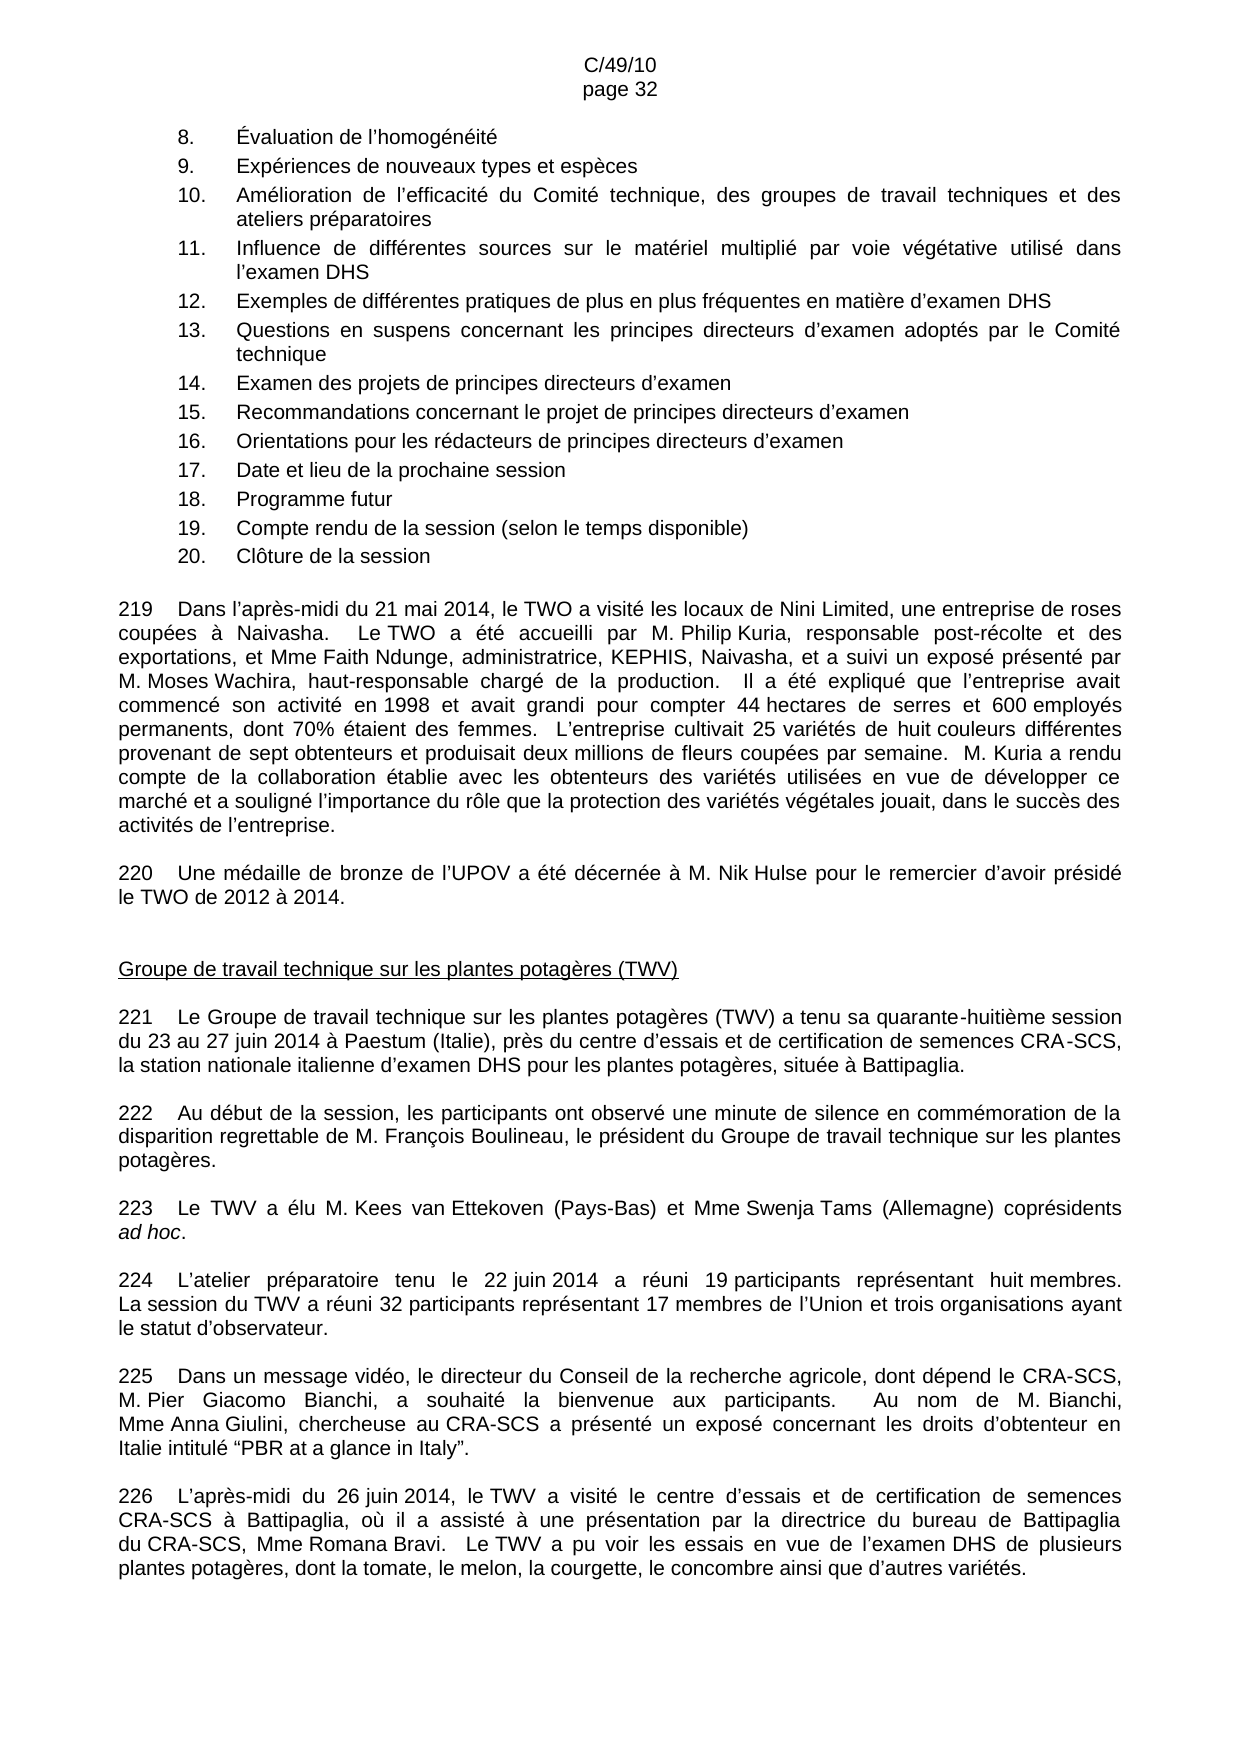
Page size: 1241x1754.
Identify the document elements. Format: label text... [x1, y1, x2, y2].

text L’après-midi du 26 juin 2014, le TWV a visité le centre d’essais et de certification de semences CRA-SCS à Battipaglia, où il a assisté à une présentation par la directrice du bureau de Battipaglia du CRA-SCS, Mme Romana Bravi. Le TWV a pu voir les essais en vue de l’examen DHS de plusieurs plantes potagères, dont la tomate, le melon, la courgette, le concombre ainsi que d’autres variétés. [118, 1484, 1122, 1579]
text 13. Questions en suspens concernant les principes directeurs d’examen adoptés par le Comité technique [177, 318, 1122, 366]
text 10. Amélioration de l’efficacité du Comité technique, des groupes de travail techniques et des ateliers préparatoires [177, 183, 1122, 231]
text Le TWV a élu M. Kees van Ettekoven (Pays-Bas) et Mme Swenja Tams (Allemagne) coprésidents ad hoc. [118, 1196, 1122, 1244]
subtitle Groupe de travail technique sur les plantes potagères (TWV) [118, 957, 1122, 981]
text 14. Examen des projets de principes directeurs d’examen [177, 371, 1122, 394]
text 18. Programme futur [177, 486, 1122, 510]
text Dans l’après-midi du 21 mai 2014, le TWO a visité les locaux de Nini Limited, une entreprise de roses coupées à Naivasha. Le TWO a été accueilli par M. Philip Kuria, responsable post-récolte et des exportations, et Mme Faith Ndunge, administratrice, KEPHIS, Naivasha, et a suivi un exposé présenté par M. Moses Wachira, haut-responsable chargé de la production. Il a été expliqué que l’entreprise avait commencé son activité en 1998 et avait grandi pour compter 44 hectares de serres et 600 employés permanents, dont 70% étaient des femmes. L’entreprise cultivait 25 variétés de huit couleurs différentes provenant de sept obtenteurs et produisait deux millions de fleurs coupées par semaine. M. Kuria a rendu compte de la collaboration établie avec les obtenteurs des variétés utilisées en vue de développer ce marché et a souligné l’importance du rôle que la protection des variétés végétales jouait, dans le succès des activités de l’entreprise. [118, 597, 1122, 837]
text 11. Influence de différentes sources sur le matériel multiplié par voie végétative utilisé dans l’examen DHS [177, 236, 1122, 284]
text 19. Compte rendu de la session (selon le temps disponible) [177, 515, 1122, 539]
text Au début de la session, les participants ont observé une minute de silence en commémoration de la disparition regrettable de M. François Boulineau, le président du Groupe de travail technique sur les plantes potagères. [118, 1100, 1122, 1172]
text 16. Orientations pour les rédacteurs de principes directeurs d’examen [177, 428, 1122, 452]
text 15. Recommandations concernant le projet de principes directeurs d’examen [177, 399, 1122, 423]
text 9. Expériences de nouveaux types et espèces [177, 154, 1122, 178]
text Une médaille de bronze de l’UPOV a été décernée à M. Nik Hulse pour le remercier d’avoir présidé le TWO de 2012 à 2014. [118, 861, 1122, 909]
text 17. Date et lieu de la prochaine session [177, 457, 1122, 481]
text Dans un message vidéo, le directeur du Conseil de la recherche agricole, dont dépend le CRA-SCS, M. Pier Giacomo Bianchi, a souhaité la bienvenue aux participants. Au nom de M. Bianchi, Mme Anna Giulini, chercheuse au CRA-SCS a présenté un exposé concernant les droits d’obtenteur en Italie intitulé “PBR at a glance in Italy”. [118, 1364, 1122, 1460]
text 20. Clôture de la session [177, 544, 1122, 568]
text 12. Exemples de différentes pratiques de plus en plus fréquentes en matière d’examen DHS [177, 289, 1122, 313]
text L’atelier préparatoire tenu le 22 juin 2014 a réuni 19 participants représentant huit membres. La session du TWV a réuni 32 participants représentant 17 membres de l’Union et trois organisations ayant le statut d’observateur. [118, 1268, 1122, 1340]
text Le Groupe de travail technique sur les plantes potagères (TWV) a tenu sa quarante-huitième session du 23 au 27 juin 2014 à Paestum (Italie), près du centre d’essais et de certification de semences CRA-SCS, la station nationale italienne d’examen DHS pour les plantes potagères, située à Battipaglia. [118, 1004, 1122, 1076]
text 8. Évaluation de l’homogénéité [177, 125, 1122, 149]
